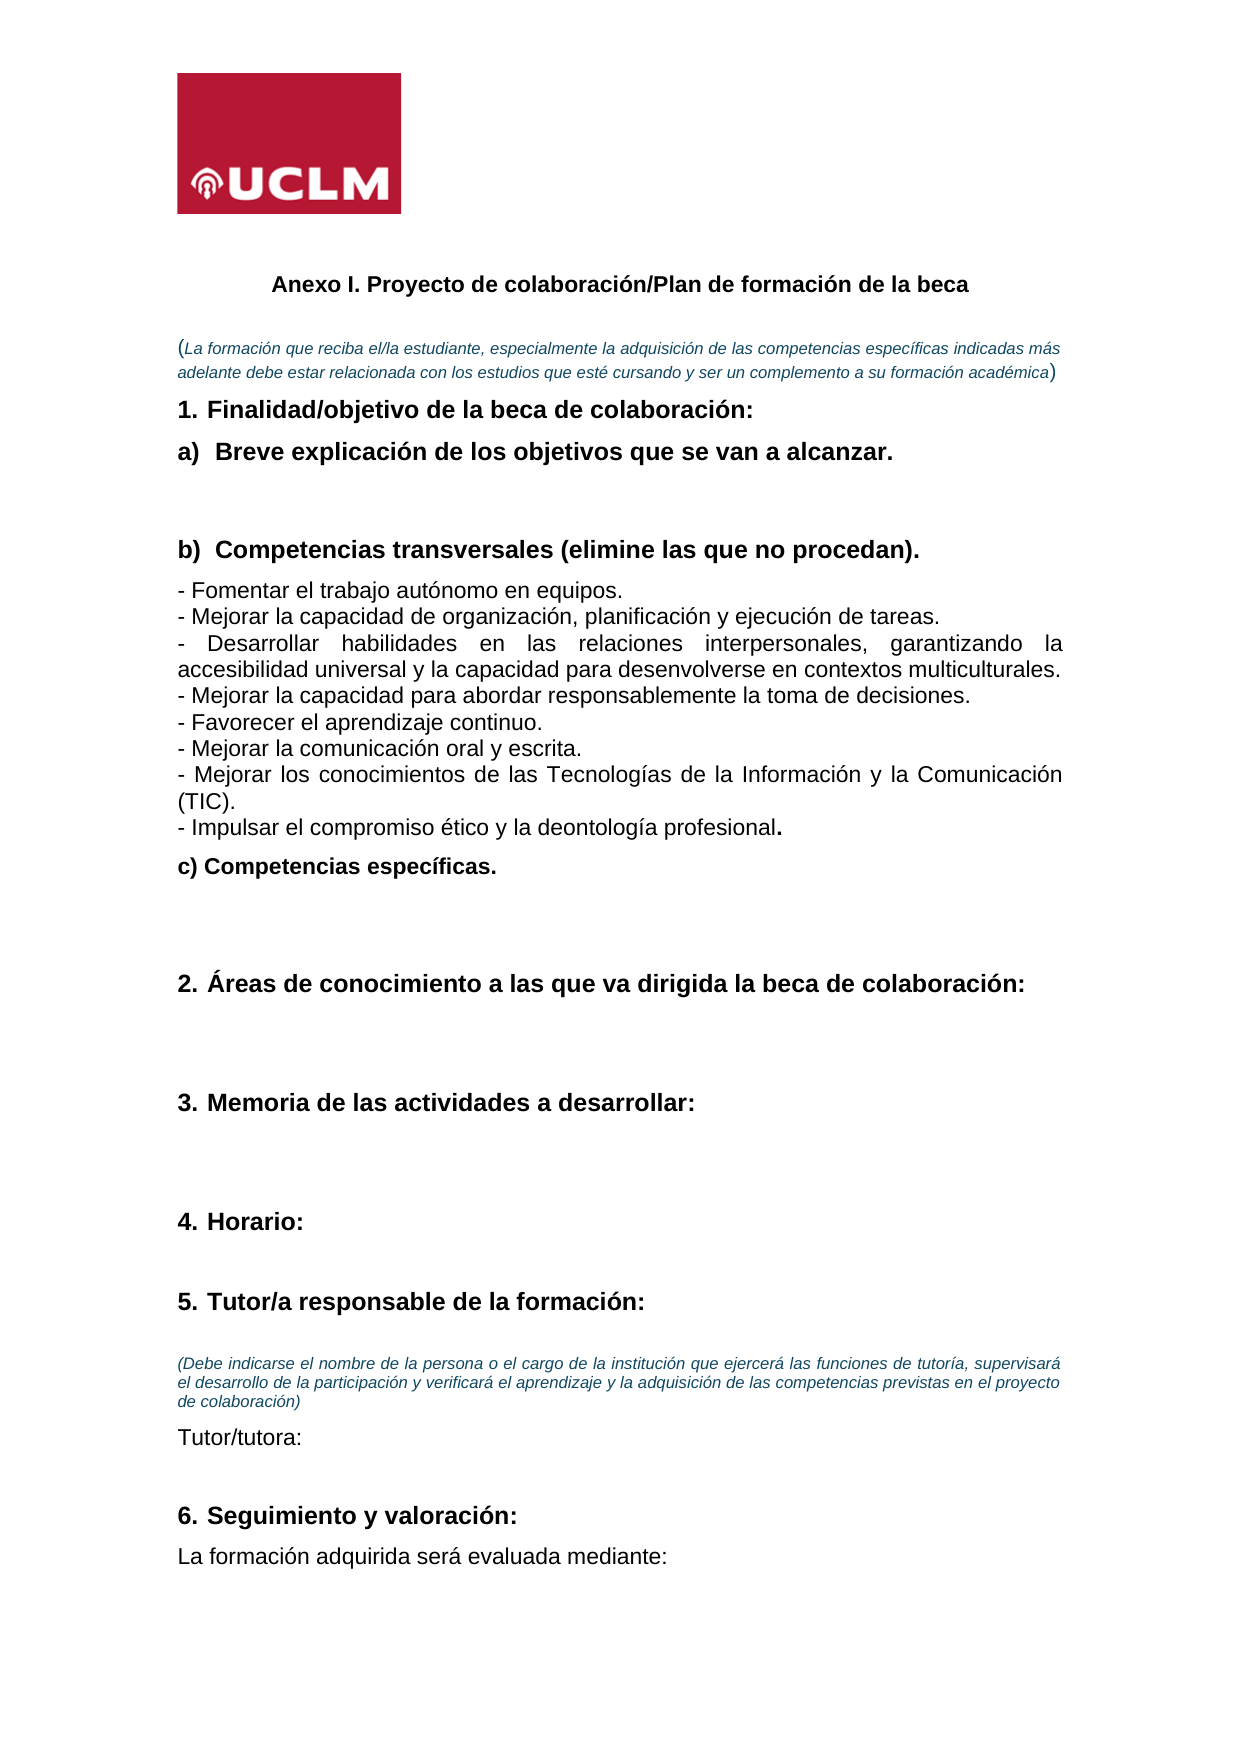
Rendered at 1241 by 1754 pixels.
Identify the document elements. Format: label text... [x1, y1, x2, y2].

list Memoria de las actividades a desarrollar: [177, 1088, 1063, 1117]
text - Fomentar el trabajo autónomo en equipos. [177, 577, 1063, 603]
list Tutor/a responsable de la formación: [177, 1287, 1063, 1316]
text La formación adquirida será evaluada mediante: [177, 1543, 1063, 1569]
list Breve explicación de los objetivos que se van a alcanzar. [177, 437, 1063, 466]
text Anexo I. Proyecto de colaboración/Plan de formación de la beca [177, 271, 1063, 298]
subtitle (La formación que reciba el/la estudiante, especialmente la adquisición de las competencias específicas indicadas más adelante debe estar relacionada con los estudios que esté cursando y ser un complemento a su formación académica) [177, 335, 1063, 383]
text - Mejorar la capacidad para abordar responsablemente la toma de decisiones. [177, 682, 1063, 708]
list Competencias transversales (elimine las que no procedan). [177, 536, 1063, 564]
list Seguimiento y valoración: [177, 1501, 1063, 1530]
text Tutor/tutora: [177, 1424, 1063, 1450]
picture [177, 73, 402, 214]
text - Desarrollar habilidades en las relaciones interpersonales, garantizando la accesibilidad universal y la capacidad para desenvolverse en contextos multiculturales. [177, 629, 1063, 682]
text - Mejorar la comunicación oral y escrita. [177, 735, 1063, 761]
text - Mejorar la capacidad de organización, planificación y ejecución de tareas. [177, 603, 1063, 629]
list Finalidad/objetivo de la beca de colaboración: [177, 396, 1063, 424]
list Horario: [177, 1207, 1063, 1236]
text - Mejorar los conocimientos de las Tecnologías de la Información y la Comunicación (TIC). [177, 761, 1063, 814]
list Áreas de conocimiento a las que va dirigida la beca de colaboración: [177, 969, 1063, 998]
subtitle (Debe indicarse el nombre de la persona o el cargo de la institución que ejercerá las funciones de tutoría, supervisará el desarrollo de la participación y verificará el aprendizaje y la adquisición de las competencias previstas en el proyecto de colaboración) [177, 1354, 1063, 1411]
text - Impulsar el compromiso ético y la deontología profesional. [177, 814, 1063, 840]
text c) Competencias específicas. [177, 853, 1063, 879]
text - Favorecer el aprendizaje continuo. [177, 708, 1063, 735]
